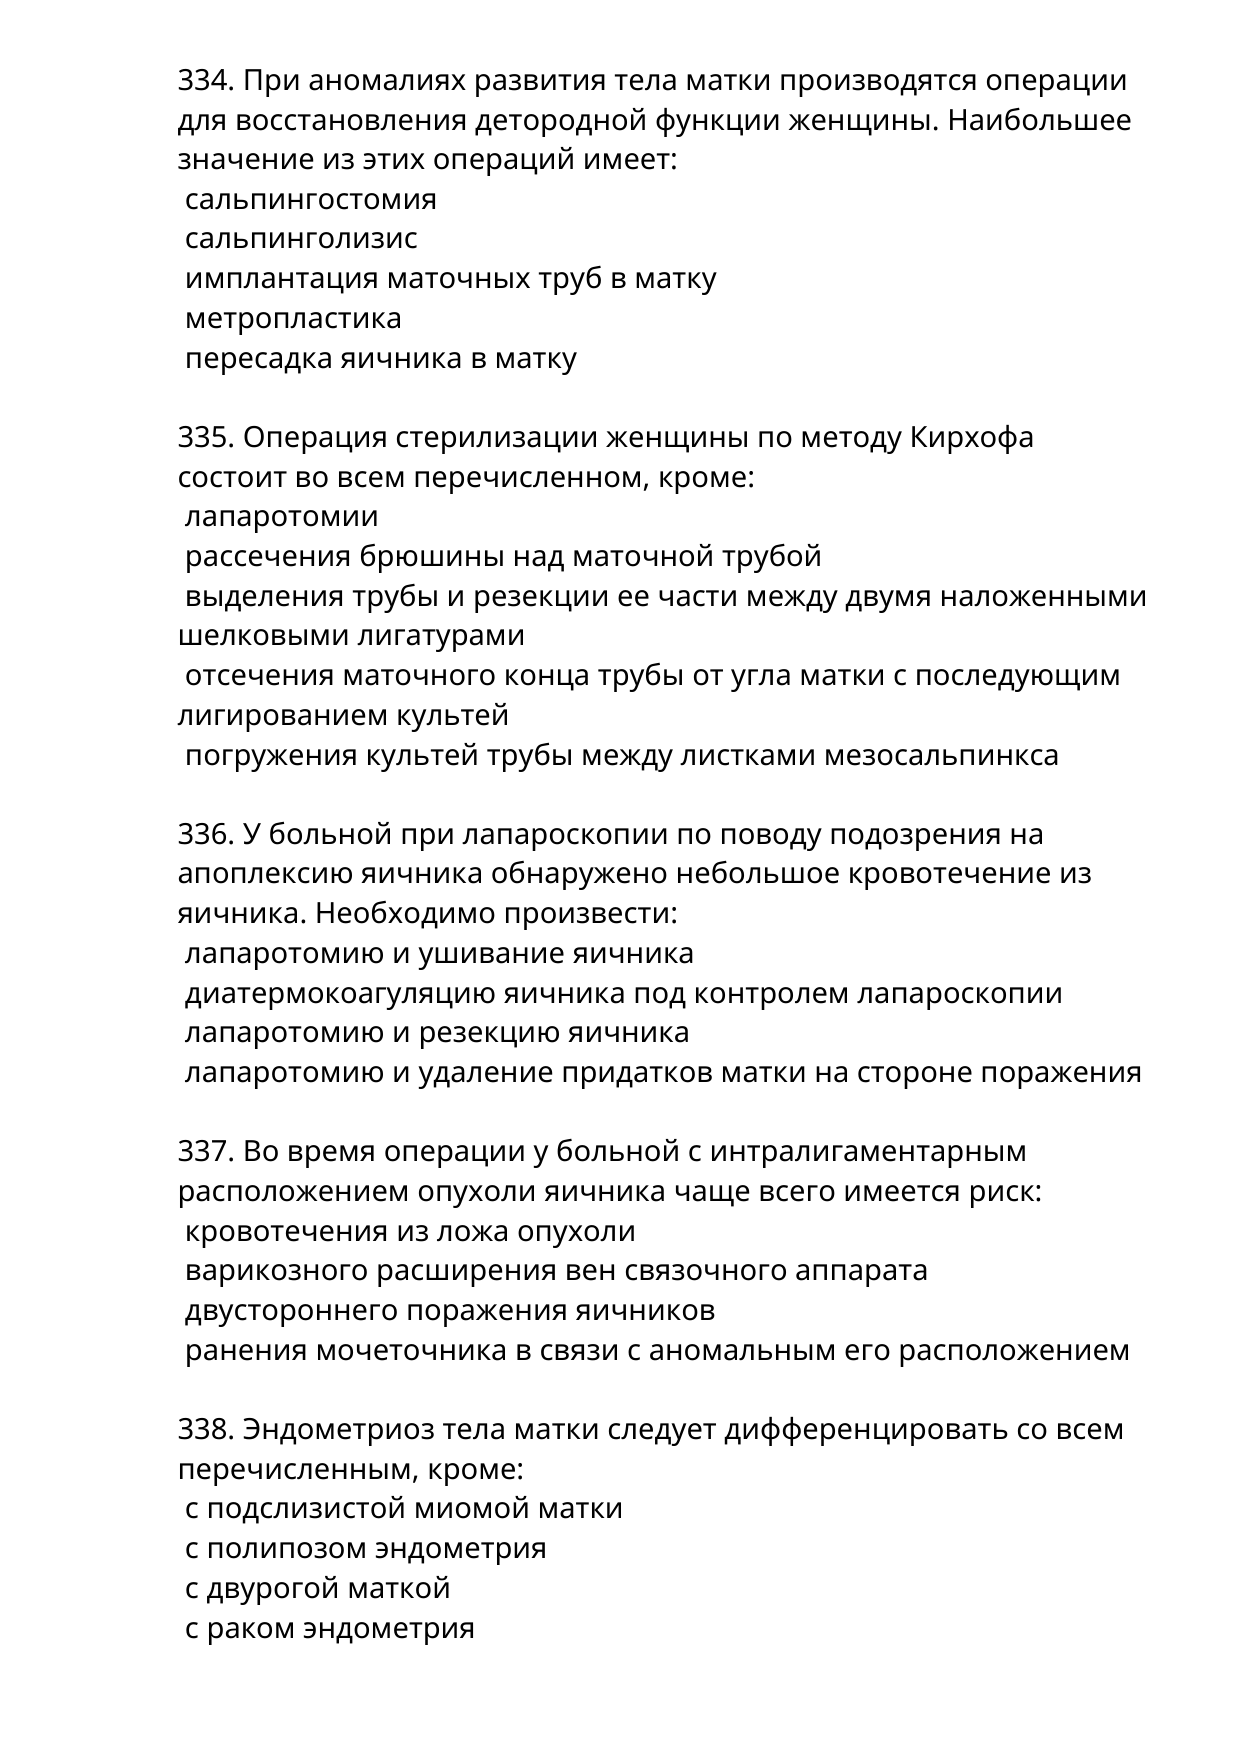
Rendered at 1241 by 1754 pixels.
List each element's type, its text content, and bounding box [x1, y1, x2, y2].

text рассечения брюшины над маточной трубой [177, 535, 1152, 575]
text с раком эндометрия [177, 1607, 1167, 1647]
text 335. Операция стерилизации женщины по методу Кирхофа состоит во всем перечисленном, кроме: [177, 416, 1152, 496]
text 336. У больной при лапароскопии по поводу подозрения на апоплексию яичника обнаружено небольшое кровотечение из яичника. Необходимо произвести: [177, 813, 1152, 932]
text пересадка яичника в матку [177, 337, 1152, 377]
text отсечения маточного конца трубы от угла матки с последующим лигированием культей [177, 654, 1152, 734]
text с полипозом эндометрия [177, 1527, 1167, 1567]
text ранения мочеточника в связи с аномальным его расположением [177, 1329, 1152, 1369]
text лапаротомии [177, 496, 1152, 535]
text 338. Эндометриоз тела матки следует дифференцировать со всем перечисленным, кроме: [177, 1408, 1167, 1488]
text лапаротомию и ушивание яичника [177, 932, 1152, 972]
text двустороннего поражения яичников [177, 1289, 1152, 1329]
text кровотечения из ложа опухоли [177, 1210, 1152, 1250]
text выделения трубы и резекции ее части между двумя наложенными шелковыми лигатурами [177, 575, 1152, 654]
text лапаротомию и резекцию яичника [177, 1012, 1152, 1051]
text с подслизистой миомой матки [177, 1488, 1167, 1527]
text сальпинголизис [177, 218, 1152, 257]
text лапаротомию и удаление придатков матки на стороне поражения [177, 1051, 1152, 1091]
text диатермокоагуляцию яичника под контролем лапароскопии [177, 972, 1152, 1012]
text варикозного расширения вен связочного аппарата [177, 1250, 1152, 1289]
text погружения культей трубы между листками мезосальпинкса [177, 734, 1167, 773]
text 334. При аномалиях развития тела матки производятся операции для восстановления детородной функции женщины. Наибольшее значение из этих операций имеет: [177, 59, 1152, 178]
text имплантация маточных труб в матку [177, 257, 1152, 297]
text метропластика [177, 297, 1152, 337]
text сальпингостомия [177, 178, 1152, 218]
text 337. Во время операции у больной с интралигаментарным расположением опухоли яичника чаще всего имеется риск: [177, 1131, 1152, 1210]
text с двурогой маткой [177, 1567, 1167, 1607]
